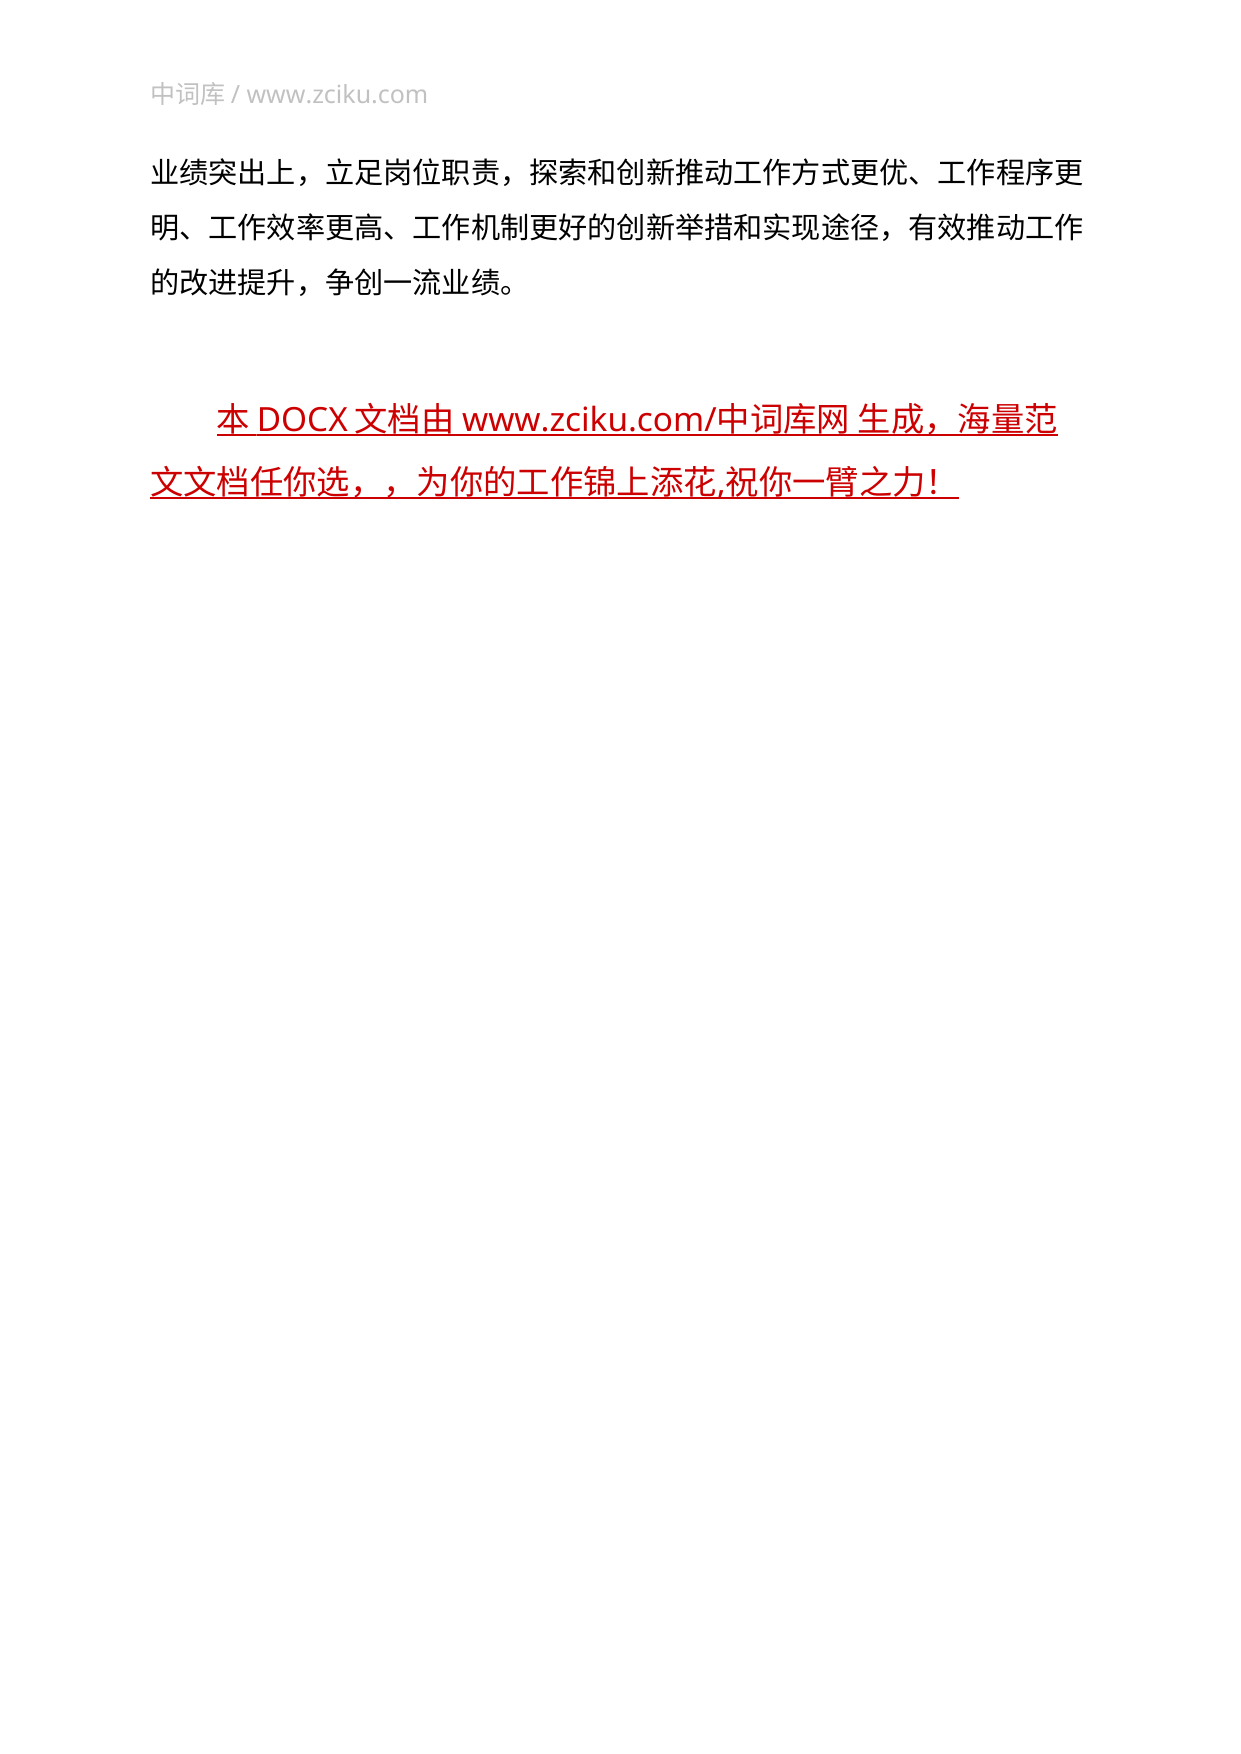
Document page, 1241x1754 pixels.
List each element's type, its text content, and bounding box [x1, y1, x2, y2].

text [150, 150, 1090, 302]
text 本DOCX文档由 www.zciku.com/中词库网 生成，海量范文文档任你选，，为你的工作锦上添花,祝你一臂之力！ [150, 393, 1090, 504]
